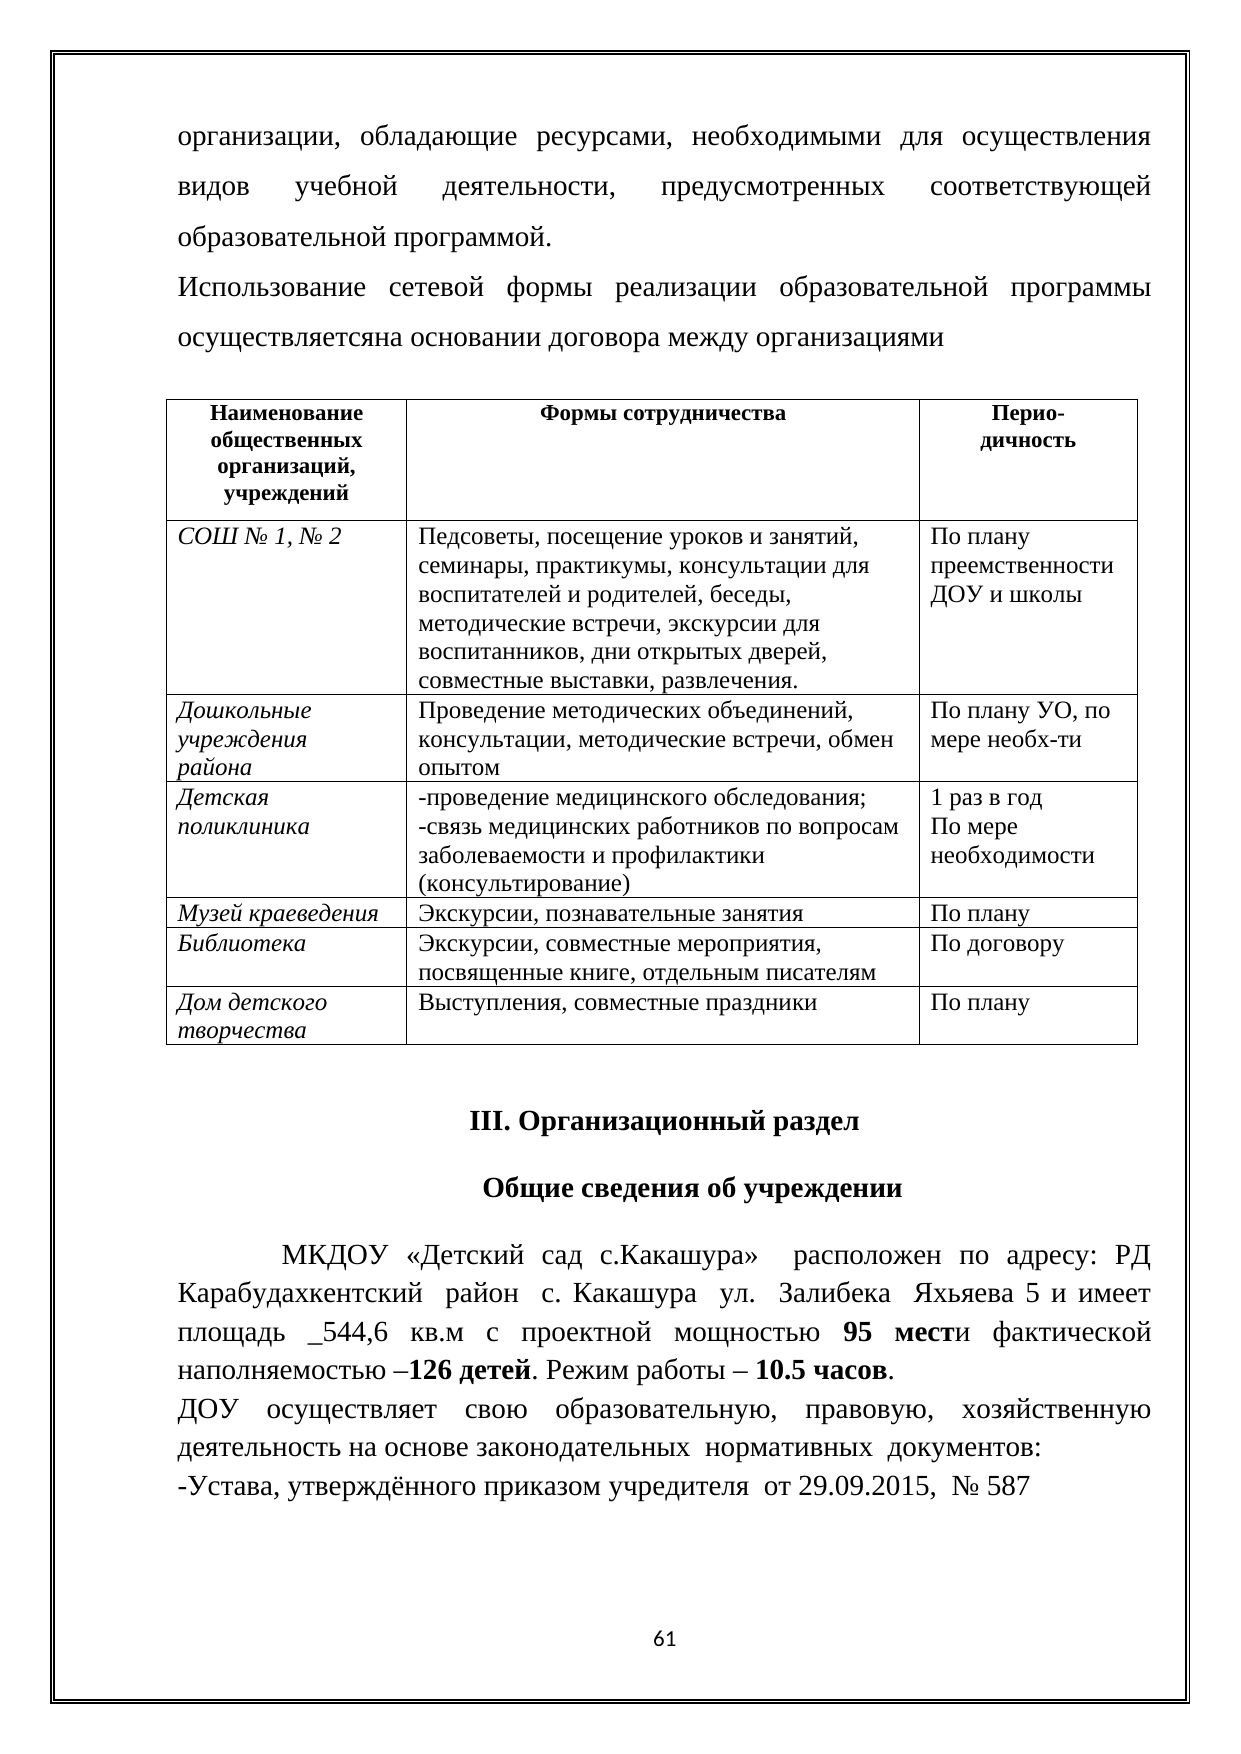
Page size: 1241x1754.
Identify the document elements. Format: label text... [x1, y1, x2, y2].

table_cell По плану [920, 898, 1137, 927]
table_cell Дошкольные учреждения района [167, 695, 406, 781]
table_cell Дом детского творчества [167, 987, 406, 1044]
table_cell Выступления, совместные праздники [407, 987, 919, 1044]
table_cell По плану [920, 987, 1137, 1044]
text МКДОУ «Детский сад с.Какашура» расположен по адресу: РД Карабудахкентский район с. Какашура ул. Залибека Яхьяева 5 и имеет площадь _544,6 кв.м с проектной мощностью 95 мести фактической наполняемостью –126 детей. Режим работы – 10.5 часов. [177, 1237, 1152, 1386]
table_cell По плану УО, по мере необх-ти [920, 695, 1137, 781]
table_cell Проведение методических объединений, консультации, методические встречи, обмен опытом [407, 695, 919, 781]
text -Устава, утверждённого приказом учредителя от 29.09.2015, № 587 [177, 1468, 1152, 1502]
table_header Наименование общественных организаций, учреждений [167, 400, 406, 520]
table_cell Экскурсии, познавательные занятия [407, 898, 919, 927]
table_cell По плану преемственности ДОУ и школы [920, 521, 1137, 694]
table_header Формы сотрудничества [407, 400, 919, 520]
table_cell Музей краеведения [167, 898, 406, 927]
table_cell Педсоветы, посещение уроков и занятий, семинары, практикумы, консультации для воспитателей и родителей, беседы, методические встречи, экскурсии для воспитанников, дни открытых дверей, совместные выставки, развлечения. [407, 521, 919, 694]
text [177, 118, 1152, 252]
table_cell 1 раз в год По мере необходимости [920, 782, 1137, 897]
table_cell -проведение медицинского обследования; -связь медицинских работников по вопросам заболеваемости и профилактики (консультирование) [407, 782, 919, 897]
text Использование сетевой формы реализации образовательной программы осуществляетсяна основании договора между организациями [177, 269, 1152, 353]
table_cell СОШ № 1, № 2 [167, 521, 406, 694]
table_cell Библиотека [167, 928, 406, 986]
table_cell Экскурсии, совместные мероприятия, посвященные книге, отдельным писателям [407, 928, 919, 986]
text Общие сведения об учреждении [177, 1170, 1152, 1203]
table_cell Детская поликлиника [167, 782, 406, 897]
table_header Перио- дичность [920, 400, 1137, 520]
table_cell По договору [920, 928, 1137, 986]
text III. Организационный раздел [177, 1103, 1152, 1136]
text ДОУ осуществляет свою образовательную, правовую, хозяйственную деятельность на основе законодательных нормативных документов: [177, 1391, 1152, 1463]
